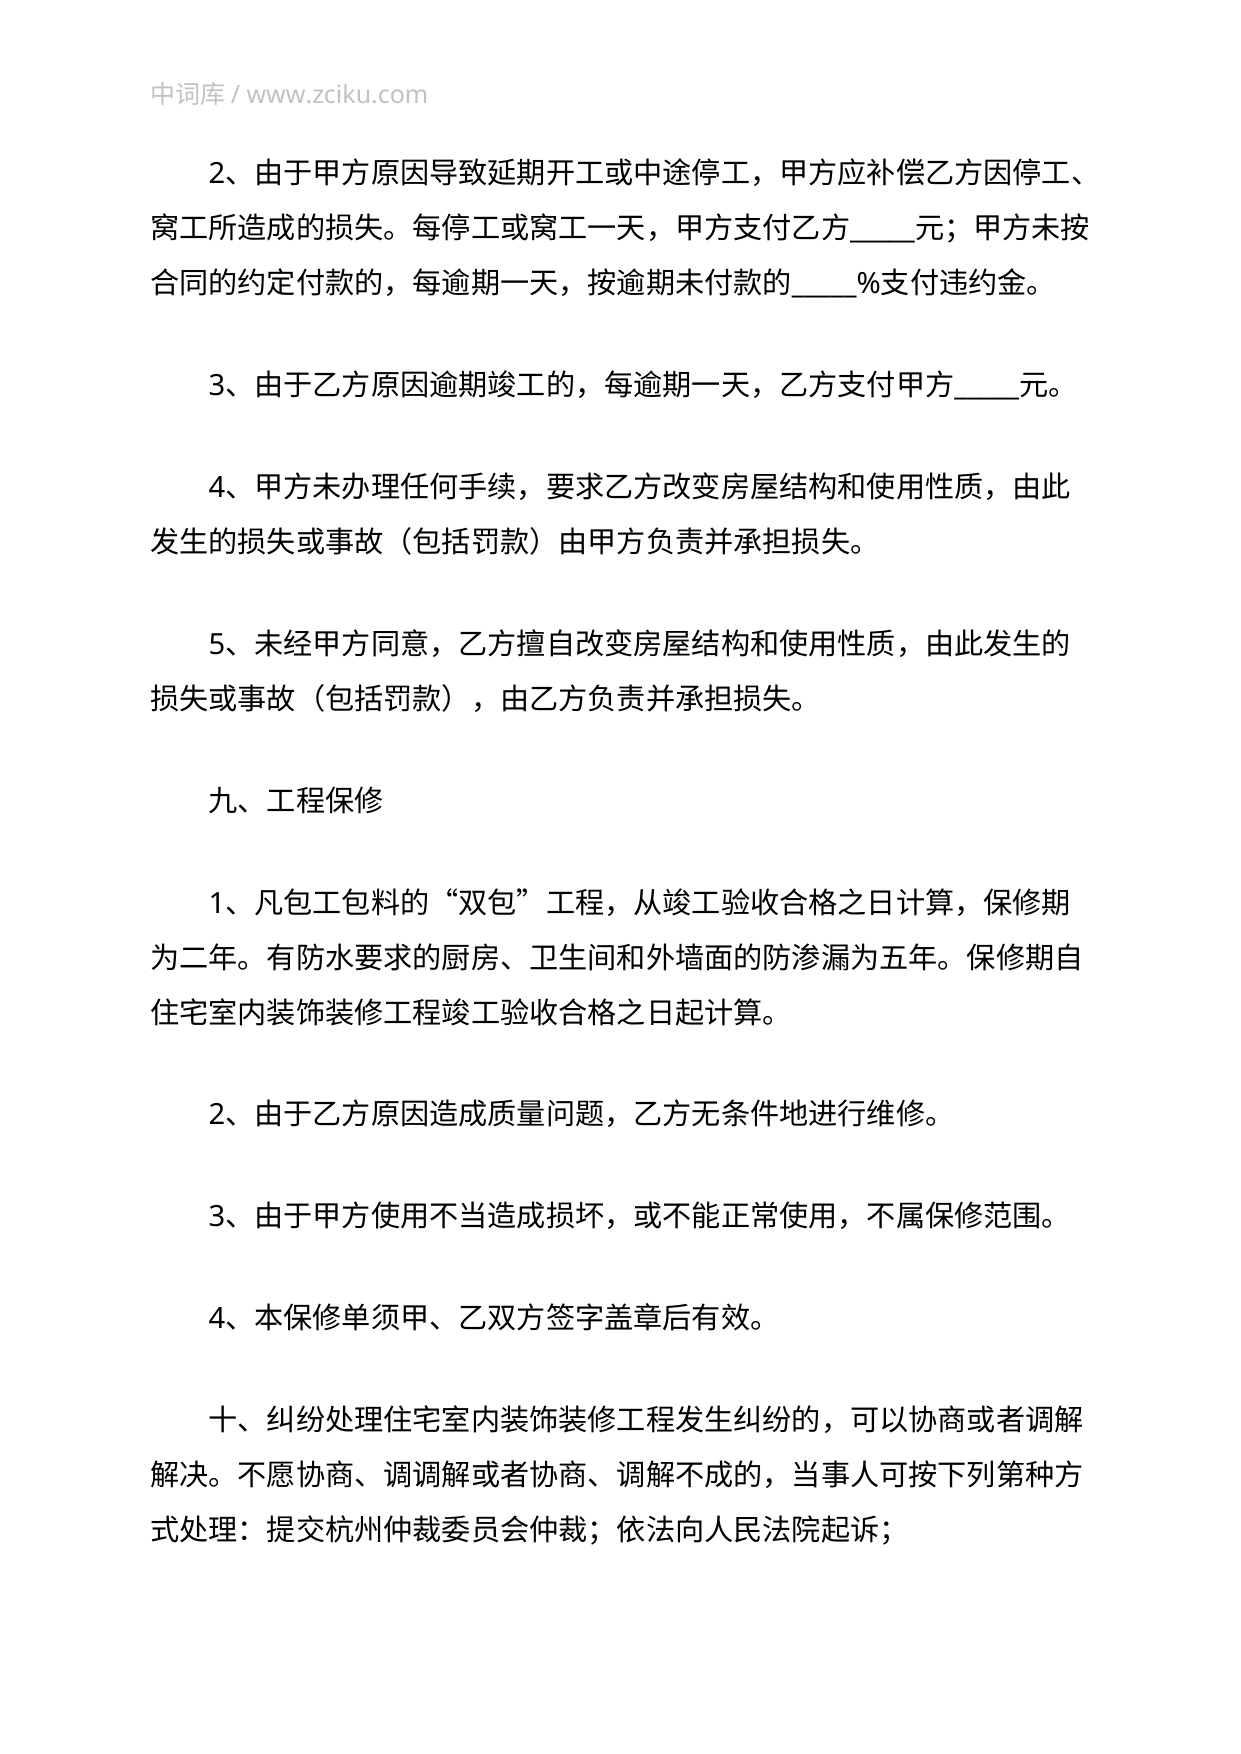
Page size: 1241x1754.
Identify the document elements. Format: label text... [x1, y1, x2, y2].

text 2、由于乙方原因造成质量问题，乙方无条件地进行维修。 [150, 1091, 1090, 1133]
text 3、由于甲方使用不当造成损坏，或不能正常使用，不属保修范围。 [150, 1193, 1090, 1235]
text 九、工程保修 [150, 777, 1090, 820]
text 4、本保修单须甲、乙双方签字盖章后有效。 [150, 1295, 1090, 1337]
text 3、由于乙方原因逾期竣工的，每逾期一天，乙方支付甲方_____元。 [150, 362, 1090, 404]
text 2、由于甲方原因导致延期开工或中途停工，甲方应补偿乙方因停工、窝工所造成的损失。每停工或窝工一天，甲方支付乙方_____元；甲方未按合同的约定付款的，每逾期一天，按逾期未付款的_____%支付违约金。 [150, 150, 1090, 302]
text 十、纠纷处理住宅室内装饰装修工程发生纠纷的，可以协商或者调解解决。不愿协商、调调解或者协商、调解不成的，当事人可按下列第种方式处理：提交杭州仲裁委员会仲裁；依法向人民法院起诉； [150, 1397, 1090, 1549]
text 1、凡包工包料的“双包”工程，从竣工验收合格之日计算，保修期为二年。有防水要求的厨房、卫生间和外墙面的防渗漏为五年。保修期自住宅室内装饰装修工程竣工验收合格之日起计算。 [150, 879, 1090, 1031]
text 5、未经甲方同意，乙方擅自改变房屋结构和使用性质，由此发生的损失或事故（包括罚款），由乙方负责并承担损失。 [150, 621, 1090, 718]
text 4、甲方未办理任何手续，要求乙方改变房屋结构和使用性质，由此发生的损失或事故（包括罚款）由甲方负责并承担损失。 [150, 464, 1090, 561]
